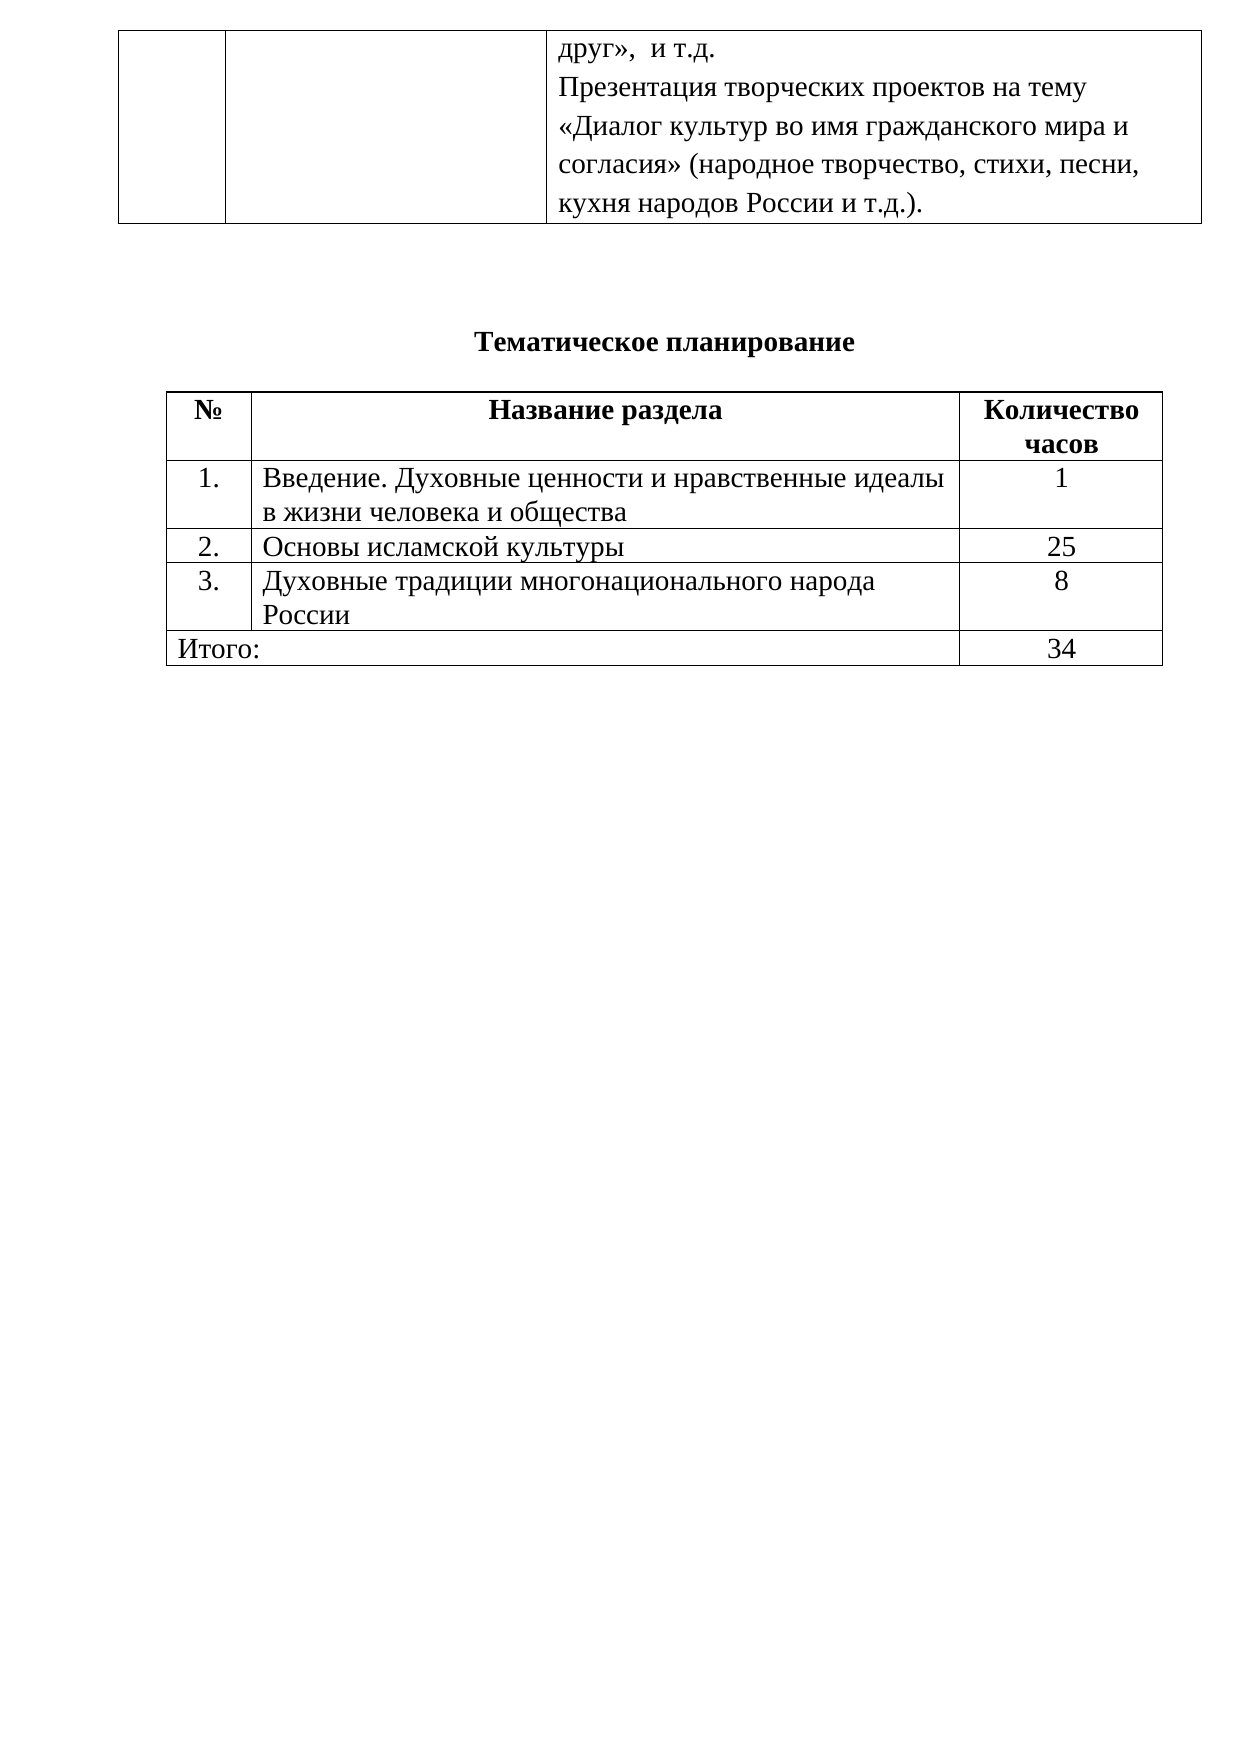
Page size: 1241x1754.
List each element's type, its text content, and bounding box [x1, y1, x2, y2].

table_cell 25 [960, 529, 1162, 562]
text Тематическое планирование [177, 324, 1152, 358]
table_cell Основы исламской культуры [252, 529, 959, 562]
table_cell Введение. Духовные ценности и нравственные идеалы в жизни человека и общества [252, 461, 959, 528]
table_cell Духовные традиции многонационального народа России [252, 563, 959, 630]
table_header Название раздела [252, 393, 959, 459]
table_cell [226, 31, 546, 223]
table_cell 34 [960, 631, 1162, 665]
table_cell 3. [167, 563, 251, 630]
table_header Количество часов [960, 393, 1162, 459]
table_cell 2. [167, 529, 251, 562]
table_header № [167, 393, 251, 459]
table_cell 1 [960, 461, 1162, 528]
table_cell 1. [167, 461, 251, 528]
table_cell [119, 31, 225, 223]
table_cell Итого: [167, 631, 959, 665]
table_cell 8 [960, 563, 1162, 630]
